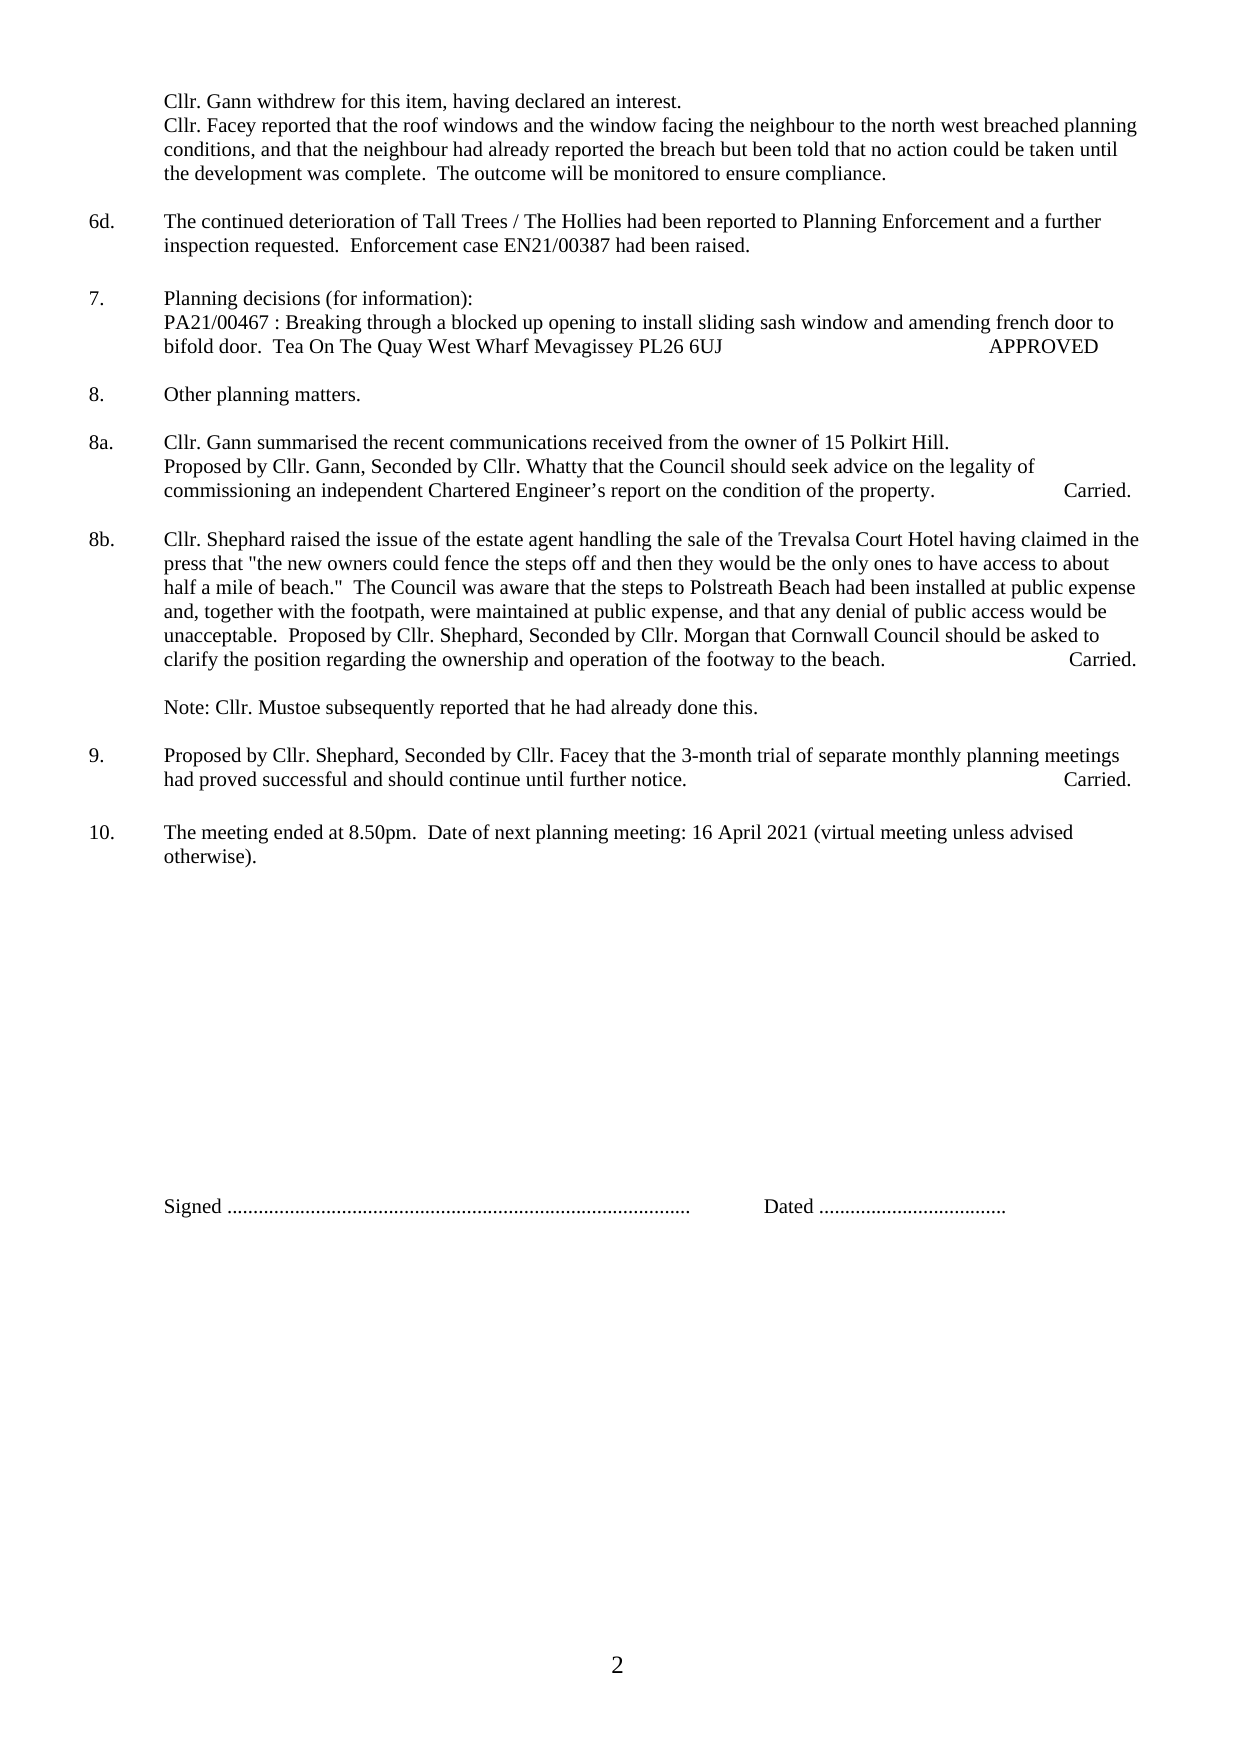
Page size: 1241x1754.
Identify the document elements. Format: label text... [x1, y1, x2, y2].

text 9. Proposed by Cllr. Shephard, Seconded by Cllr. Facey that the 3-month trial of separate monthly planning meetings had proved successful and should continue until further notice. Carried. [89, 743, 1146, 791]
text 6d. The continued deterioration of Tall Trees / The Hollies had been reported to Planning Enforcement and a further inspection requested. Enforcement case EN21/00387 had been raised. [89, 209, 1146, 257]
text 7. Planning decisions (for information): [89, 286, 1146, 310]
text PA21/00467 : Breaking through a blocked up opening to install sliding sash window and amending french door to bifold door. Tea On The Quay West Wharf Mevagissey PL26 6UJ APPROVED [89, 310, 1146, 358]
text Cllr. Gann withdrew for this item, having declared an interest. [89, 89, 1146, 113]
text 8. Other planning matters. [89, 382, 1146, 406]
text 8a. Cllr. Gann summarised the recent communications received from the owner of 15 Polkirt Hill. [89, 430, 1146, 454]
text 10. The meeting ended at 8.50pm. Date of next planning meeting: 16 April 2021 (virtual meeting unless advised otherwise). [89, 820, 1146, 868]
text Note: Cllr. Mustoe subsequently reported that he had already done this. [89, 695, 1146, 719]
text 8b. Cllr. Shephard raised the issue of the estate agent handling the sale of the Trevalsa Court Hotel having claimed in the press that "the new owners could fence the steps off and then they would be the only ones to have access to about half a mile of beach." The Council was aware that the steps to Polstreath Beach had been installed at public expense and, together with the footpath, were maintained at public expense, and that any denial of public access would be unacceptable. Proposed by Cllr. Shephard, Seconded by Cllr. Morgan that Cornwall Council should be asked to clarify the position regarding the ownership and operation of the footway to the beach. Carried. [89, 526, 1146, 671]
text Proposed by Cllr. Gann, Seconded by Cllr. Whatty that the Council should seek advice on the legality of commissioning an independent Chartered Engineer’s report on the condition of the property. Carried. [89, 454, 1146, 502]
text Cllr. Facey reported that the roof windows and the window facing the neighbour to the north west breached planning conditions, and that the neighbour had already reported the breach but been told that no action could be taken until the development was complete. The outcome will be monitored to ensure compliance. [89, 113, 1146, 185]
text Signed ......................................................................................... Dated .................................... [89, 1194, 1146, 1218]
